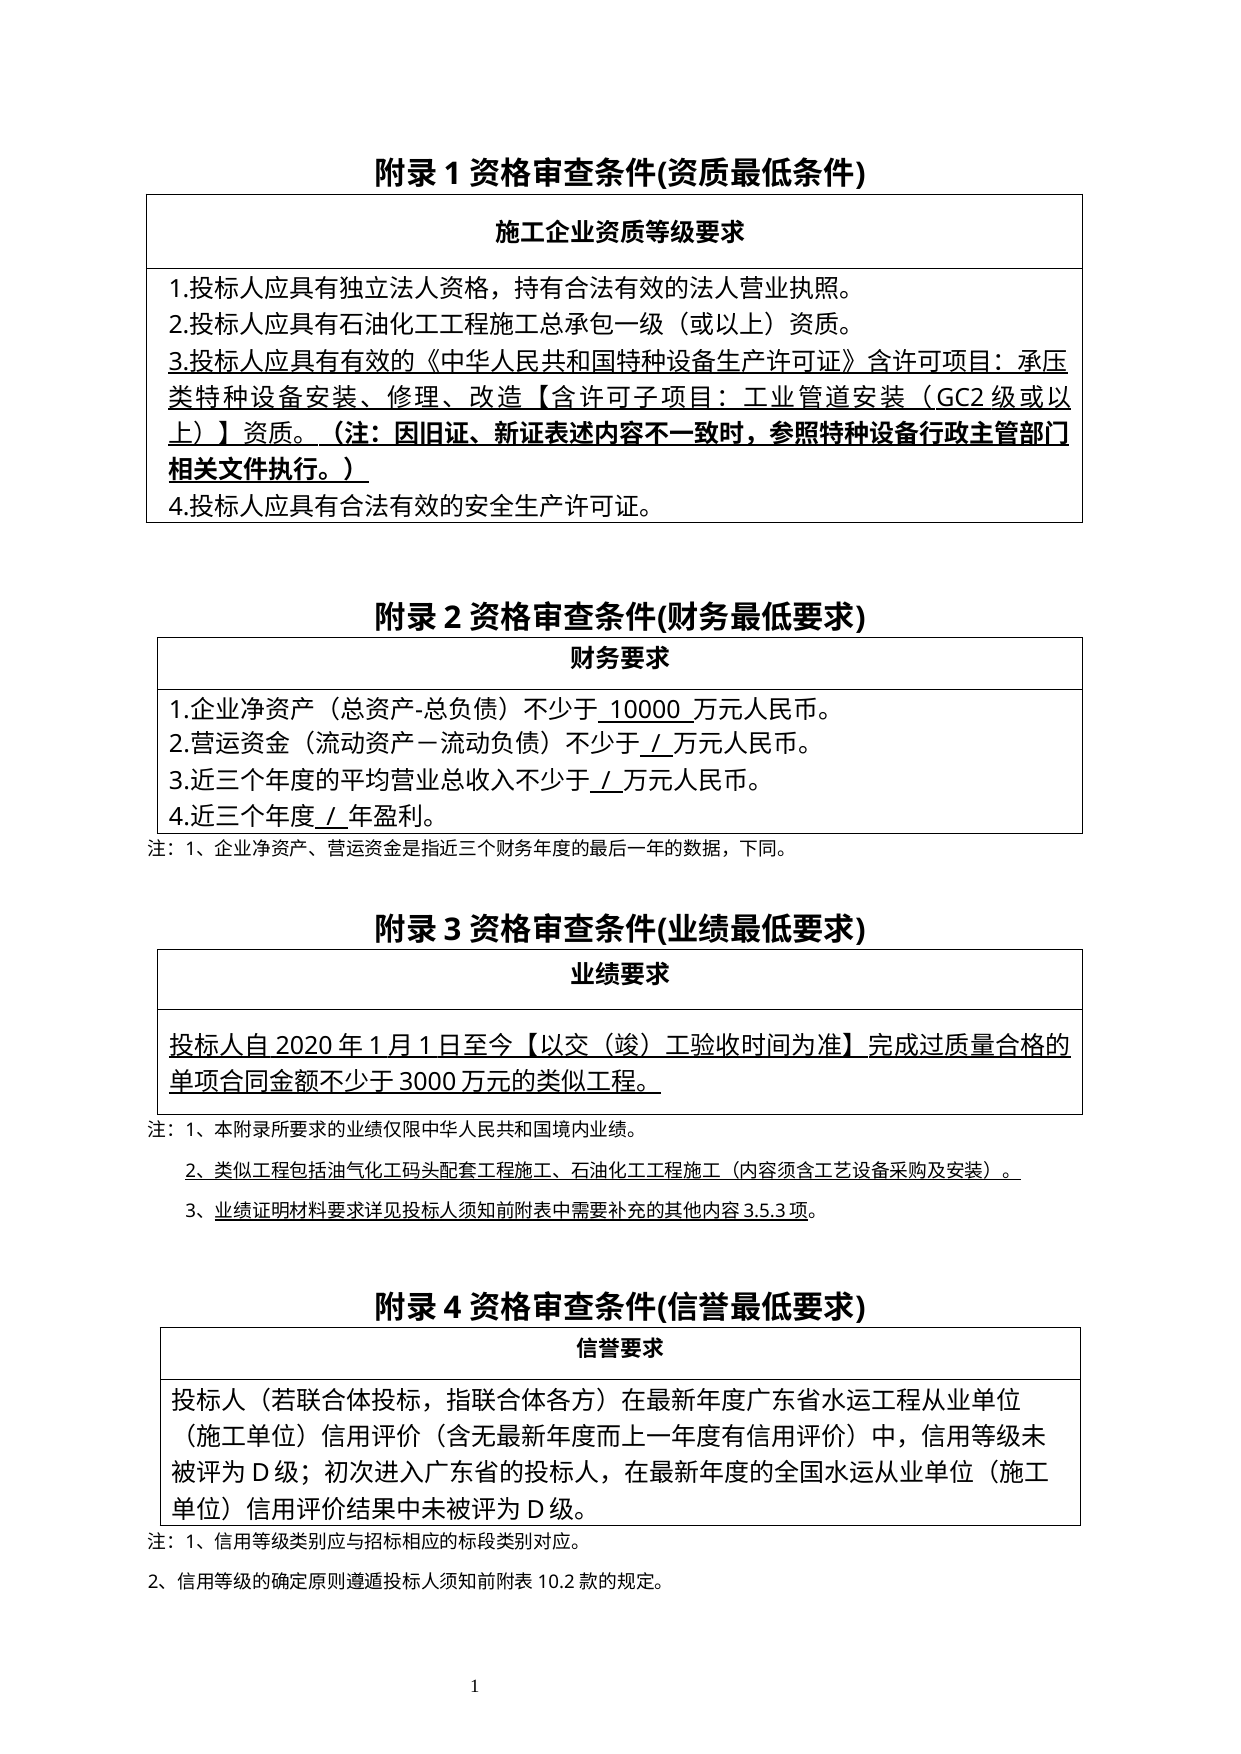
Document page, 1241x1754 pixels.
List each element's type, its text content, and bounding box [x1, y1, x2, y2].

text 附录4 资格审查条件(信誉最低要求) [148, 1281, 1093, 1327]
text 注：1、企业净资产、营运资金是指近三个财务年度的最后一年的数据，下同。 [148, 834, 1093, 861]
text 2、类似工程包括油气化工码头配套工程施工、石油化工工程施工（内容须含工艺设备采购及安装）。 [148, 1155, 1093, 1182]
table_header 业绩要求 [158, 950, 1082, 1008]
table_header 施工企业资质等级要求 [147, 195, 1082, 267]
text 附录1 资格审查条件(资质最低条件) [148, 148, 1093, 193]
text 3、业绩证明材料要求详见投标人须知前附表中需要补充的其他内容3.5.3项。 [148, 1196, 1093, 1223]
table_cell 投标人（若联合体投标，指联合体各方）在最新年度广东省水运工程从业单位（施工单位）信用评价（含无最新年度而上一年度有信用评价）中，信用等级未被评为D级；初次进入广东省的投标人，在最新年度的全国水运从业单位（施工单位）信用评价结果中未被评为D级。 [161, 1380, 1080, 1525]
table_header 财务要求 [158, 638, 1082, 689]
text 2、信用等级的确定原则遵遁投标人须知前附表 10.2 款的规定。 [148, 1567, 1093, 1594]
text 注：1、信用等级类别应与招标相应的标段类别对应。 [148, 1526, 1093, 1553]
text 附录3 资格审查条件(业绩最低要求) [148, 903, 1093, 949]
table_cell 1.投标人应具有独立法人资格，持有合法有效的法人营业执照。 2.投标人应具有石油化工工程施工总承包一级（或以上）资质。 3.投标人应具有有效的《中华人民共和国特种设备生产许可证》含许可项目：承压类特种设备安装、修理、改造【含许可子项目：工业管道安装（GC2级或以上）】资质。（注：因旧证、新证表述内容不一致时，参照特种设备行政主管部门相关文件执行。） 4.投标人应具有合法有效的安全生产许可证。 [147, 269, 1082, 522]
text 注：1、本附录所要求的业绩仅限中华人民共和国境内业绩。 [148, 1114, 1093, 1142]
table_header 信誉要求 [161, 1328, 1080, 1379]
table_cell 投标人自2020年1月1日至今【以交（竣）工验收时间为准】完成过质量合格的单项合同金额不少于3000万元的类似工程。 [158, 1010, 1082, 1113]
text 附录2 资格审查条件(财务最低要求) [148, 591, 1093, 637]
table_cell 1.企业净资产（总资产-总负债）不少于 10000 万元人民币。 2.营运资金（流动资产－流动负债）不少于 / 万元人民币。 3.近三个年度的平均营业总收入不少于 / 万元人民币。 4.近三个年度 / 年盈利。 [158, 690, 1082, 833]
